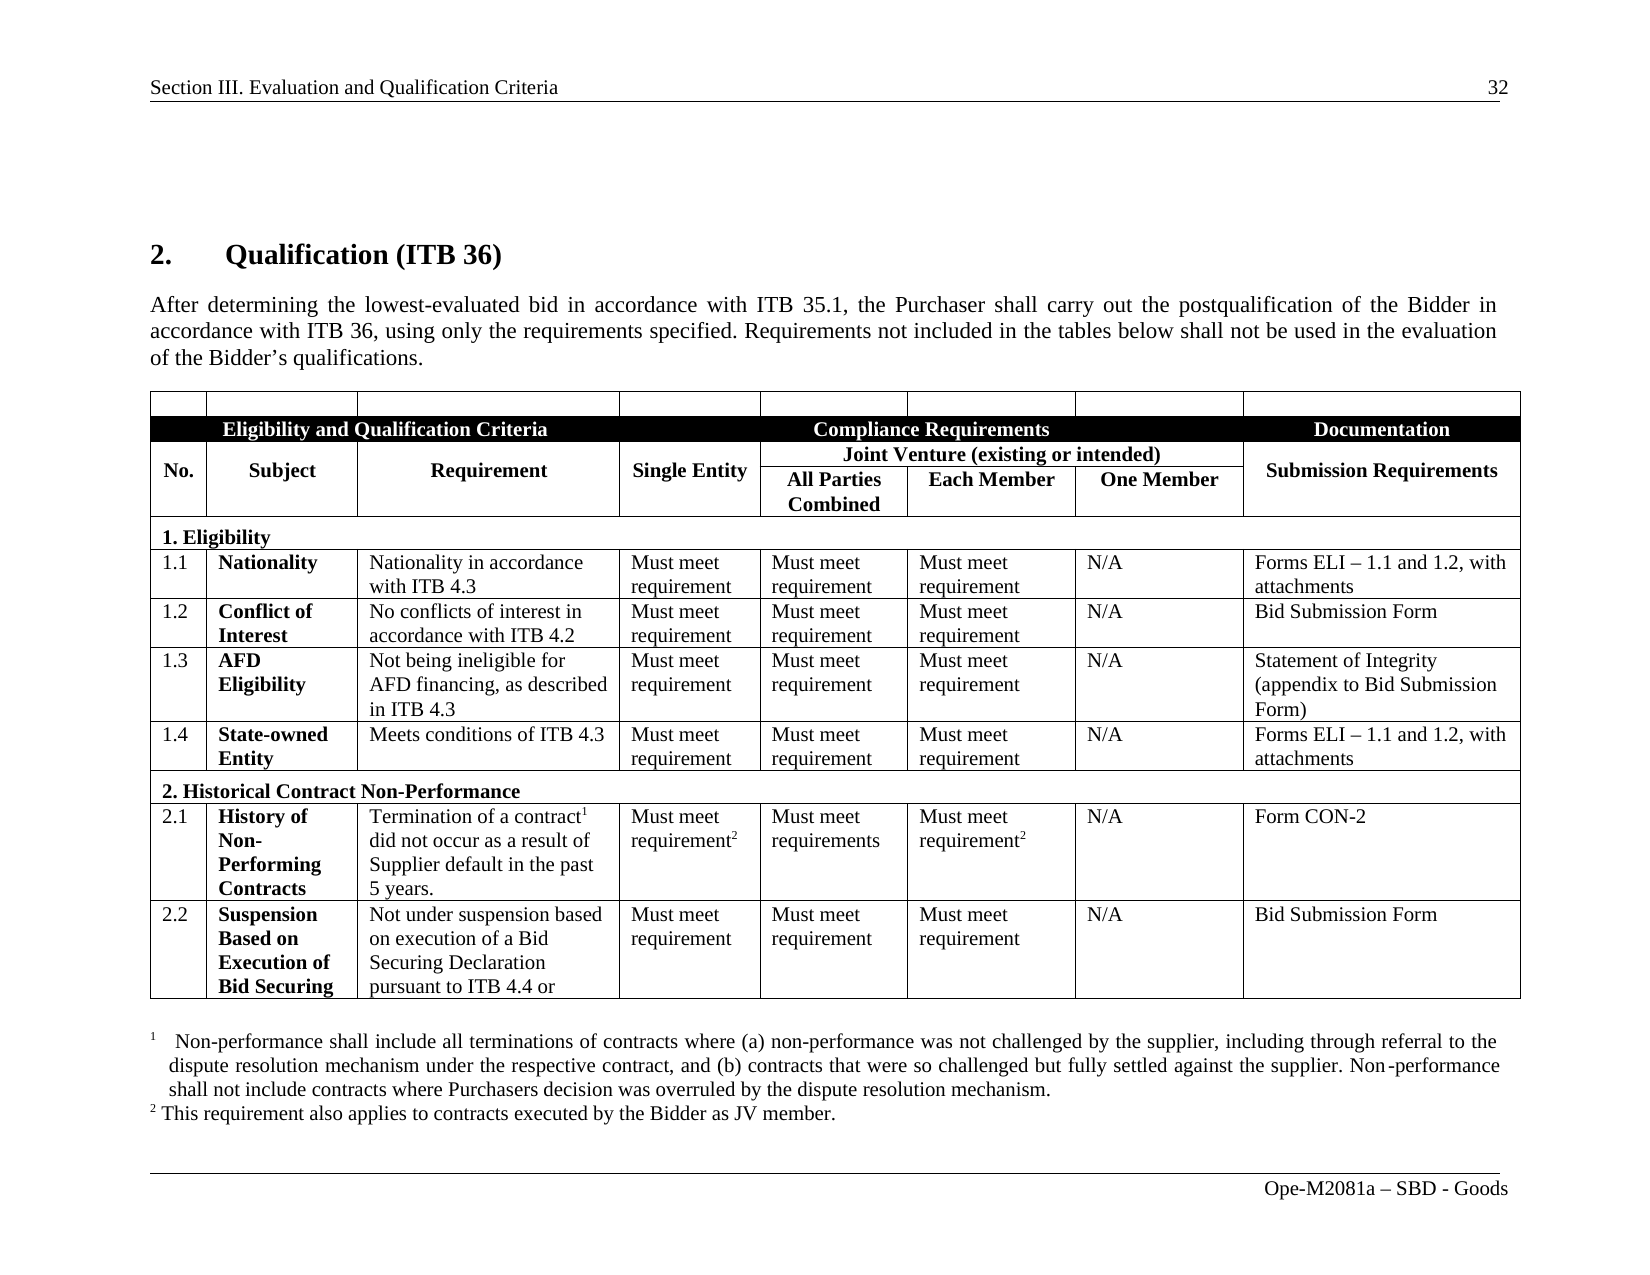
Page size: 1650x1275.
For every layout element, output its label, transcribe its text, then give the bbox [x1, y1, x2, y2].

table_cell Must meet requirement [761, 599, 907, 647]
table_header [620, 392, 760, 416]
table_cell Suspension Based on Execution of Bid Securing Declaration by the Purchaser or withdrawal of the Bid within Bid validity [207, 901, 357, 998]
table_cell 2. Historical Contract Non-Performance [151, 771, 1520, 803]
table_cell 2.2 [151, 901, 206, 998]
table_cell 1.4 [151, 722, 206, 770]
table_cell No. [151, 442, 206, 516]
table_cell N/A [1076, 901, 1243, 998]
table_header [358, 392, 619, 416]
table_cell Must meet requirement [908, 722, 1075, 770]
table_cell Bid Submission Form [1244, 599, 1520, 647]
table_cell Must meet requirement [908, 648, 1075, 721]
table_cell Must meet requirement [908, 550, 1075, 598]
table_cell All Parties Combined [761, 467, 907, 516]
table_cell Eligibility and Qualification Criteria [151, 417, 619, 441]
table_cell Must meet requirement [620, 648, 760, 721]
table_cell Termination of a contract did not occur as a result of Supplier default in the past 5 years. [358, 804, 619, 900]
table_cell Subject [207, 442, 357, 516]
table_cell Joint Venture (existing or intended) [761, 442, 1243, 466]
table_cell Must meet requirement [620, 599, 760, 647]
table_cell Not under suspension based on execution of a Bid Securing Declaration pursuant to ITB 4.4 or withdrawal of a Bid pursuant ITB 19.9. [358, 901, 619, 998]
table_cell N/A [1076, 599, 1243, 647]
table_header [908, 392, 1075, 416]
table_cell 1. Eligibility [151, 517, 1520, 549]
table_cell Forms ELI – 1.1 and 1.2, with attachments [1244, 550, 1520, 598]
table_cell N/A [1076, 648, 1243, 721]
table_cell Must meet requirement [908, 804, 1075, 900]
text 2. Qualification (ITB 36) [150, 237, 1500, 270]
table_cell Nationality [207, 550, 357, 598]
table_cell Meets conditions of ITB 4.3 [358, 722, 619, 770]
table_header [1076, 392, 1243, 416]
text After determining the lowest-evaluated bid in accordance with ITB 35.1, the Purchaser shall carry out the postqualification of the Bidder in accordance with ITB 36, using only the requirements specified. Requirements not included in the tables below shall not be used in the evaluation of the Bidder’s qualifications. [150, 291, 1500, 370]
table_cell 1.3 [151, 648, 206, 721]
table_cell Each Member [908, 467, 1075, 516]
table_cell Must meet requirement2 [620, 804, 760, 900]
table_cell No conflicts of interest in accordance with ITB 4.2 [358, 599, 619, 647]
table_cell Submission Requirements [1244, 442, 1520, 516]
table_cell N/A [1076, 804, 1243, 900]
table_cell Must meet requirement [761, 648, 907, 721]
table_cell Must meet requirement [908, 599, 1075, 647]
table_header [207, 392, 357, 416]
table_cell 1.1 [151, 550, 206, 598]
table_cell Documentation [1244, 417, 1520, 441]
table_cell Nationality in accordance with ITB 4.3 [358, 550, 619, 598]
table_cell Forms ELI – 1.1 and 1.2, with attachments [1244, 722, 1520, 770]
table_cell Not being ineligible for AFD financing, as described in ITB 4.3 [358, 648, 619, 721]
table_cell Must meet requirements [761, 804, 907, 900]
table_cell Must meet requirement [761, 550, 907, 598]
table_header [761, 392, 907, 416]
table_cell Compliance Requirements [620, 417, 1243, 441]
table_cell One Member [1076, 467, 1243, 516]
table_cell Statement of Integrity (appendix to Bid Submission Form) [1244, 648, 1520, 721]
table_cell Single Entity [620, 442, 760, 516]
table_cell Must meet requirement [620, 722, 760, 770]
table_cell Must meet requirement [620, 901, 760, 998]
table_cell Must meet requirement [908, 901, 1075, 998]
table_cell Conflict of Interest [207, 599, 357, 647]
table_cell AFD Eligibility [207, 648, 357, 721]
table_cell 1.2 [151, 599, 206, 647]
table_cell Bid Submission Form [1244, 901, 1520, 998]
table_header [1244, 392, 1520, 416]
table_cell Must meet requirement [761, 901, 907, 998]
table_cell 2.1 [151, 804, 206, 900]
table_header [151, 392, 206, 416]
table_cell Requirement [358, 442, 619, 516]
table_cell Must meet requirement [620, 550, 760, 598]
table_cell History of Non-Performing Contracts [207, 804, 357, 900]
table_cell State-owned Entity [207, 722, 357, 770]
table_cell Must meet requirement [761, 722, 907, 770]
table_cell N/A [1076, 550, 1243, 598]
table_cell N/A [1076, 722, 1243, 770]
table_cell Form CON-2 [1244, 804, 1520, 900]
